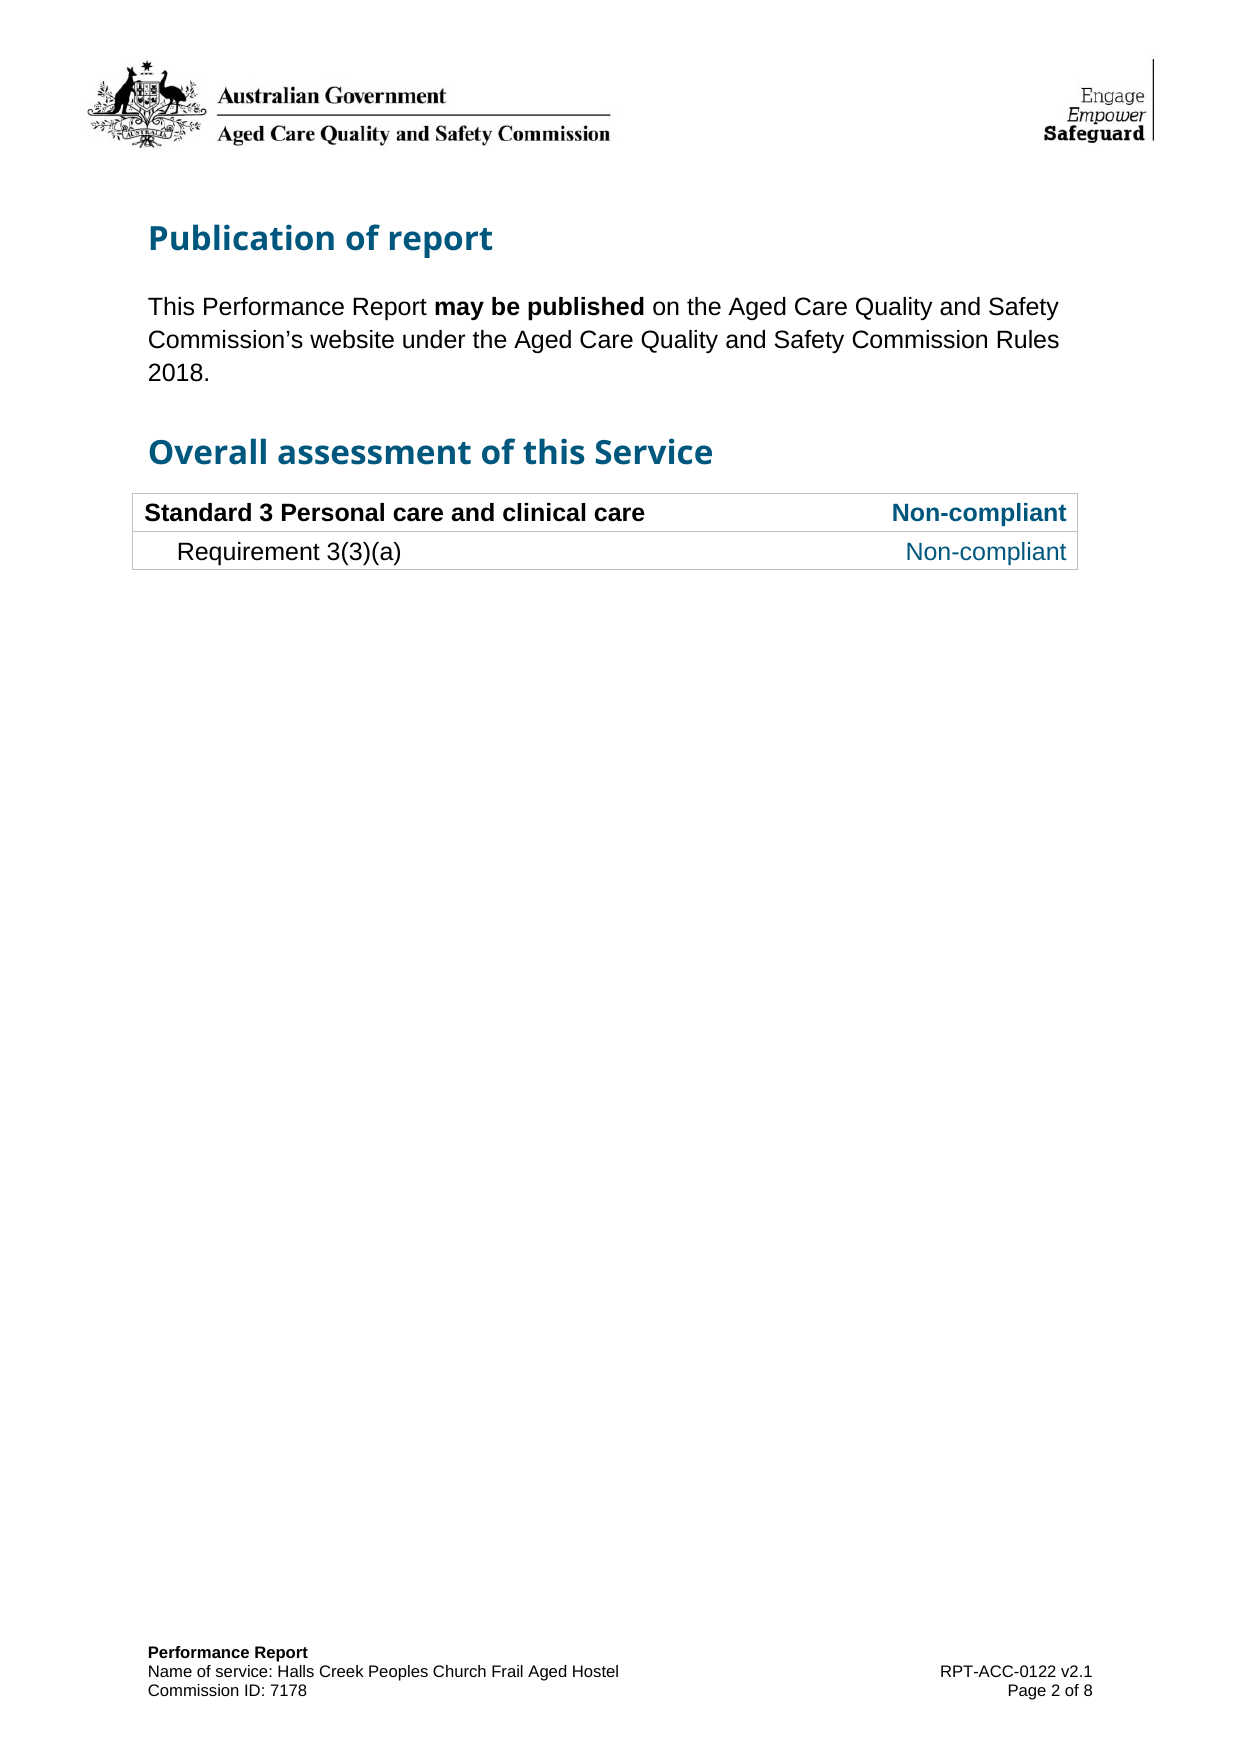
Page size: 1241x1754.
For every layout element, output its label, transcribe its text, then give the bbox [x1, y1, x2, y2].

table_cell Requirement 3(3)(a) [133, 532, 878, 569]
picture [1, 0, 1241, 169]
text This Performance Report may be published on the Aged Care Quality and Safety Commission’s website under the Aged Care Quality and Safety Commission Rules 2018. [148, 292, 1092, 387]
table_header Standard 3 Personal care and clinical care [133, 494, 878, 531]
subtitle Publication of report [148, 215, 1092, 260]
table_cell Non-compliant [878, 532, 1077, 569]
table_header Non-compliant [878, 494, 1077, 531]
subtitle Overall assessment of this Service [148, 428, 1092, 474]
